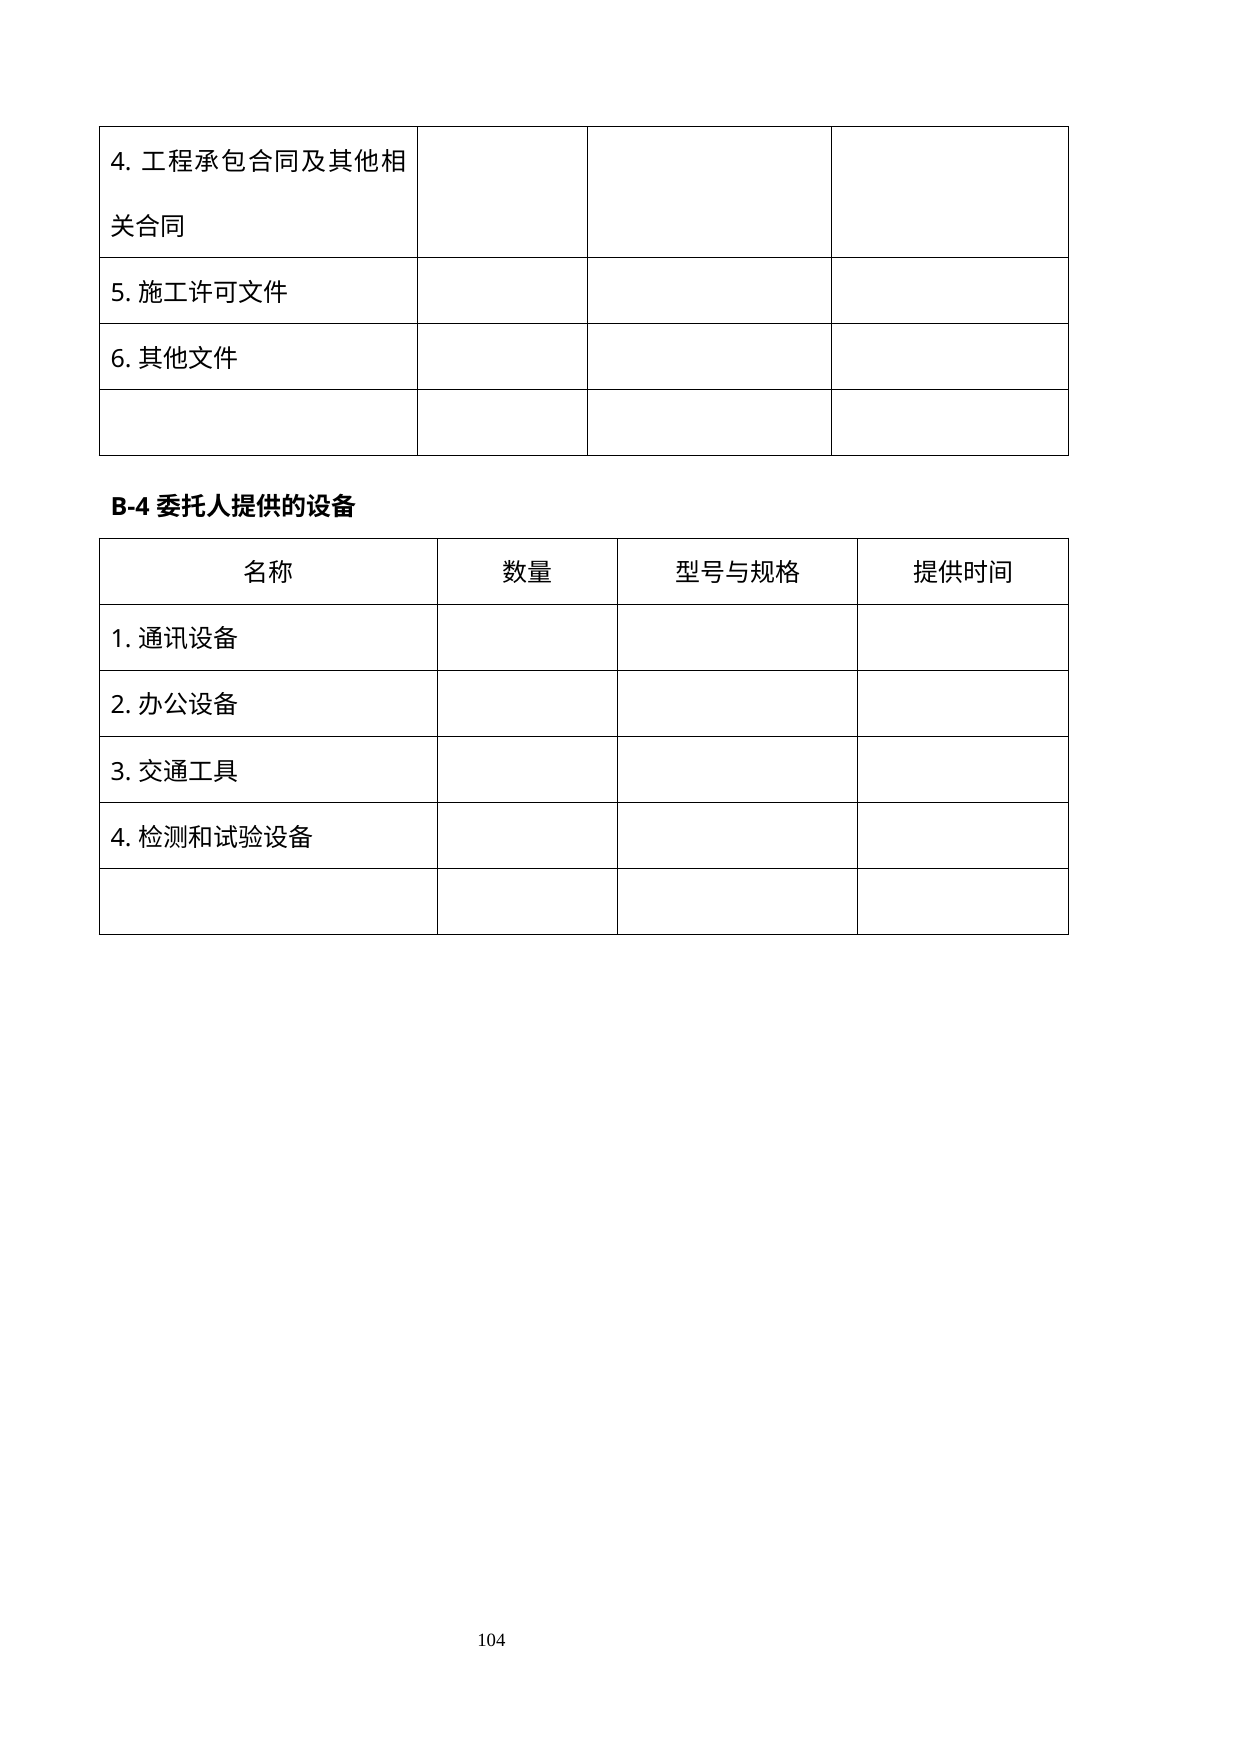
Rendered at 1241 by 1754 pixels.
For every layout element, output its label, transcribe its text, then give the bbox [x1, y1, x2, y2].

table_cell [418, 324, 587, 389]
table_cell [858, 605, 1068, 669]
table_cell [618, 803, 857, 868]
table_cell [588, 258, 831, 323]
table_cell [438, 671, 617, 736]
table_cell 2. 办公设备 [100, 671, 437, 736]
table_cell [418, 127, 587, 257]
table_cell 3. 交通工具 [100, 737, 437, 802]
table_cell [438, 803, 617, 868]
table_cell 4. 工程承包合同及其他相关合同 [100, 127, 417, 257]
table_cell [858, 803, 1068, 868]
table_cell [858, 737, 1068, 802]
table_header 数量 [438, 539, 617, 603]
table_cell [588, 390, 831, 455]
table_cell [832, 258, 1068, 323]
table_cell [858, 869, 1068, 934]
table_header 名称 [100, 539, 437, 603]
table_header 型号与规格 [618, 539, 857, 603]
table_cell [618, 671, 857, 736]
table_header 提供时间 [858, 539, 1068, 603]
table_cell [100, 869, 437, 934]
table_cell [418, 390, 587, 455]
table_cell [618, 605, 857, 669]
table_cell 4. 检测和试验设备 [100, 803, 437, 868]
table_cell [438, 737, 617, 802]
table_cell 1. 通讯设备 [100, 605, 437, 669]
table_cell [832, 390, 1068, 455]
table_cell [438, 605, 617, 669]
table_cell [858, 671, 1068, 736]
table_cell [588, 127, 831, 257]
table_cell [832, 127, 1068, 257]
table_cell [100, 390, 417, 455]
table_cell [618, 737, 857, 802]
table_cell [588, 324, 831, 389]
table_cell [418, 258, 587, 323]
table_cell 6. 其他文件 [100, 324, 417, 389]
table_cell [832, 324, 1068, 389]
table_cell [438, 869, 617, 934]
text B-4 委托人提供的设备 [110, 472, 1144, 537]
table_cell 5. 施工许可文件 [100, 258, 417, 323]
table_cell [618, 869, 857, 934]
